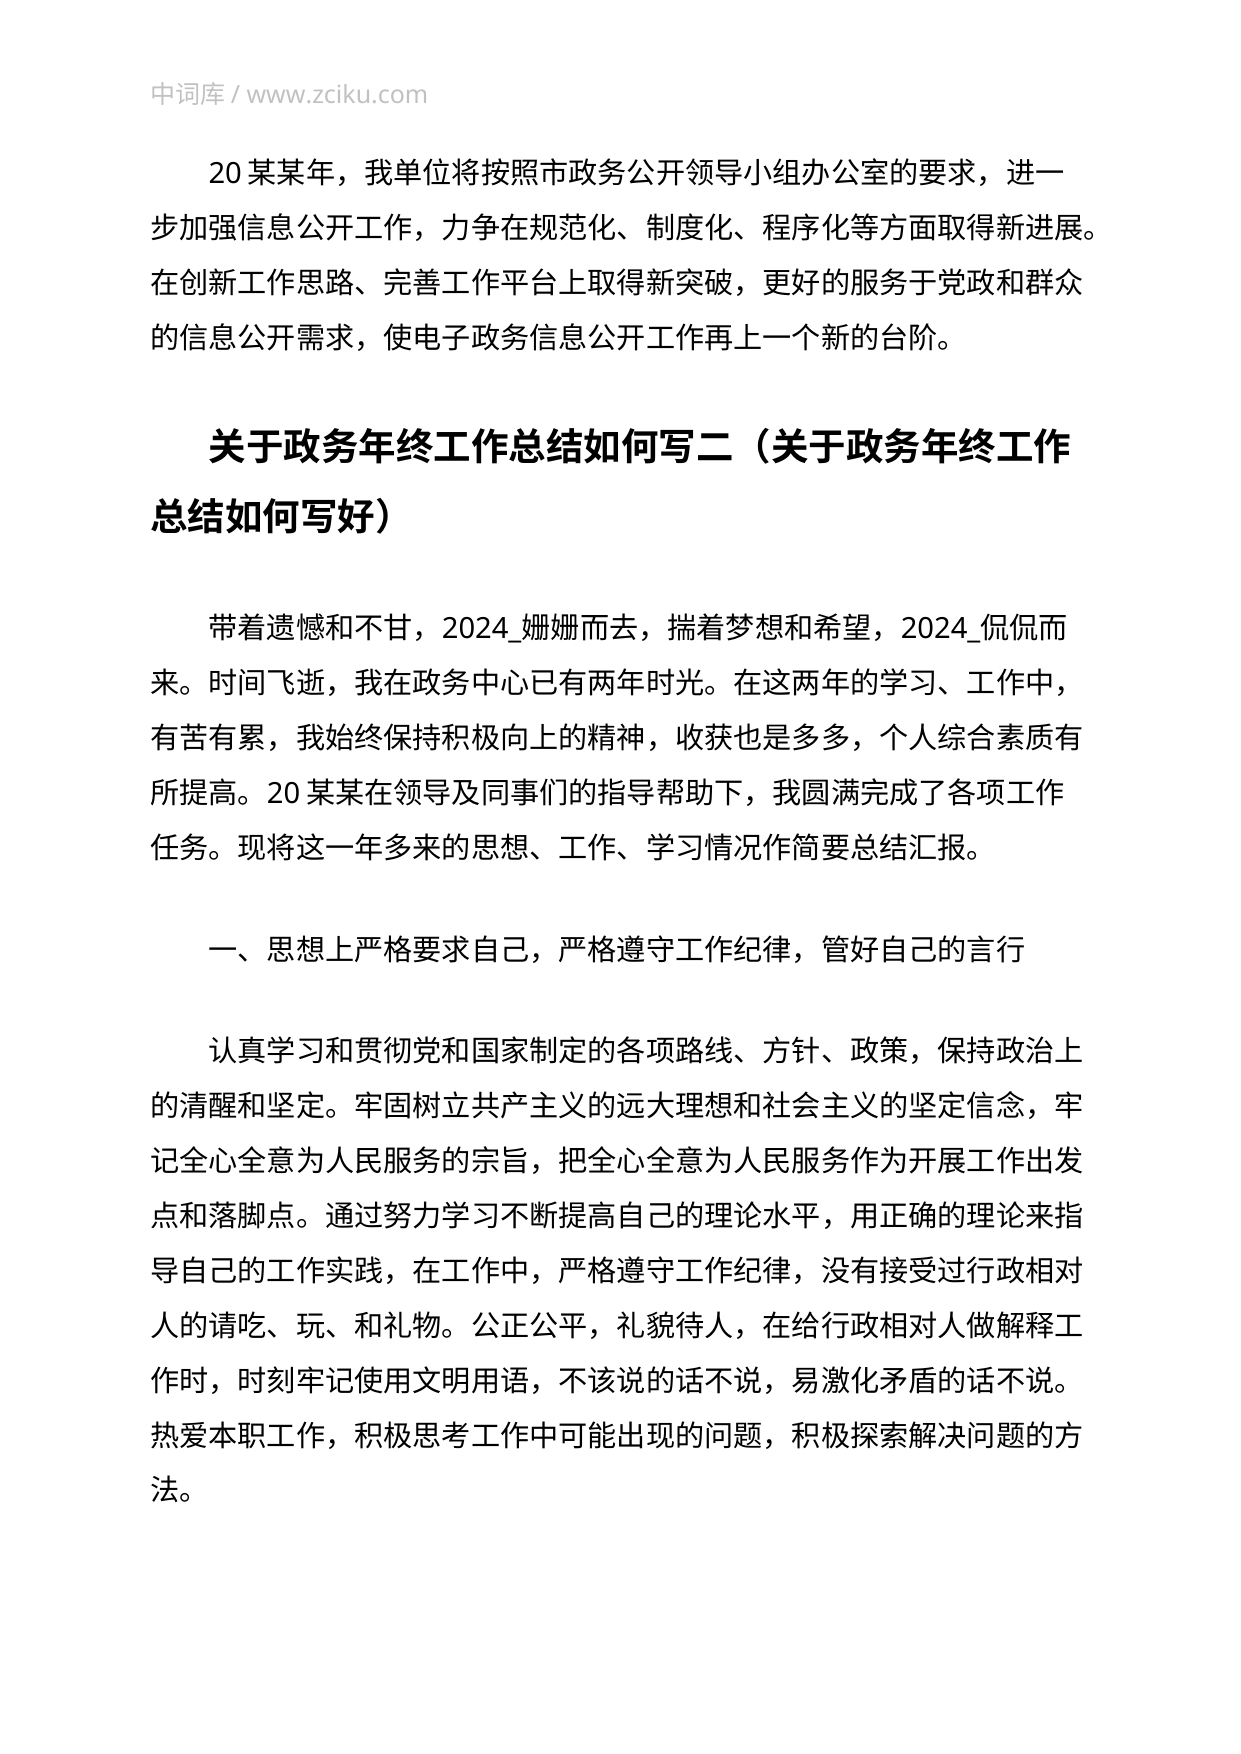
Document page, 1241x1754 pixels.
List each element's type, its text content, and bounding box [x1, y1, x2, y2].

text 带着遗憾和不甘，2024_姗姗而去，揣着梦想和希望，2024_侃侃而来。时间飞逝，我在政务中心已有两年时光。在这两年的学习、工作中，有苦有累，我始终保持积极向上的精神，收获也是多多，个人综合素质有所提高。20某某在领导及同事们的指导帮助下，我圆满完成了各项工作任务。现将这一年多来的思想、工作、学习情况作简要总结汇报。 [150, 604, 1090, 867]
text 关于政务年终工作总结如何写二（关于政务年终工作总结如何写好） [150, 417, 1090, 541]
text 20某某年，我单位将按照市政务公开领导小组办公室的要求，进一步加强信息公开工作，力争在规范化、制度化、程序化等方面取得新进展。在创新工作思路、完善工作平台上取得新突破，更好的服务于党政和群众的信息公开需求，使电子政务信息公开工作再上一个新的台阶。 [150, 150, 1090, 357]
text 认真学习和贯彻党和国家制定的各项路线、方针、政策，保持政治上的清醒和坚定。牢固树立共产主义的远大理想和社会主义的坚定信念，牢记全心全意为人民服务的宗旨，把全心全意为人民服务作为开展工作出发点和落脚点。通过努力学习不断提高自己的理论水平，用正确的理论来指导自己的工作实践，在工作中，严格遵守工作纪律，没有接受过行政相对人的请吃、玩、和礼物。公正公平，礼貌待人，在给行政相对人做解释工作时，时刻牢记使用文明用语，不该说的话不说，易激化矛盾的话不说。热爱本职工作，积极思考工作中可能出现的问题，积极探索解决问题的方法。 [150, 1028, 1090, 1509]
text 一、思想上严格要求自己，严格遵守工作纪律，管好自己的言行 [150, 926, 1090, 968]
